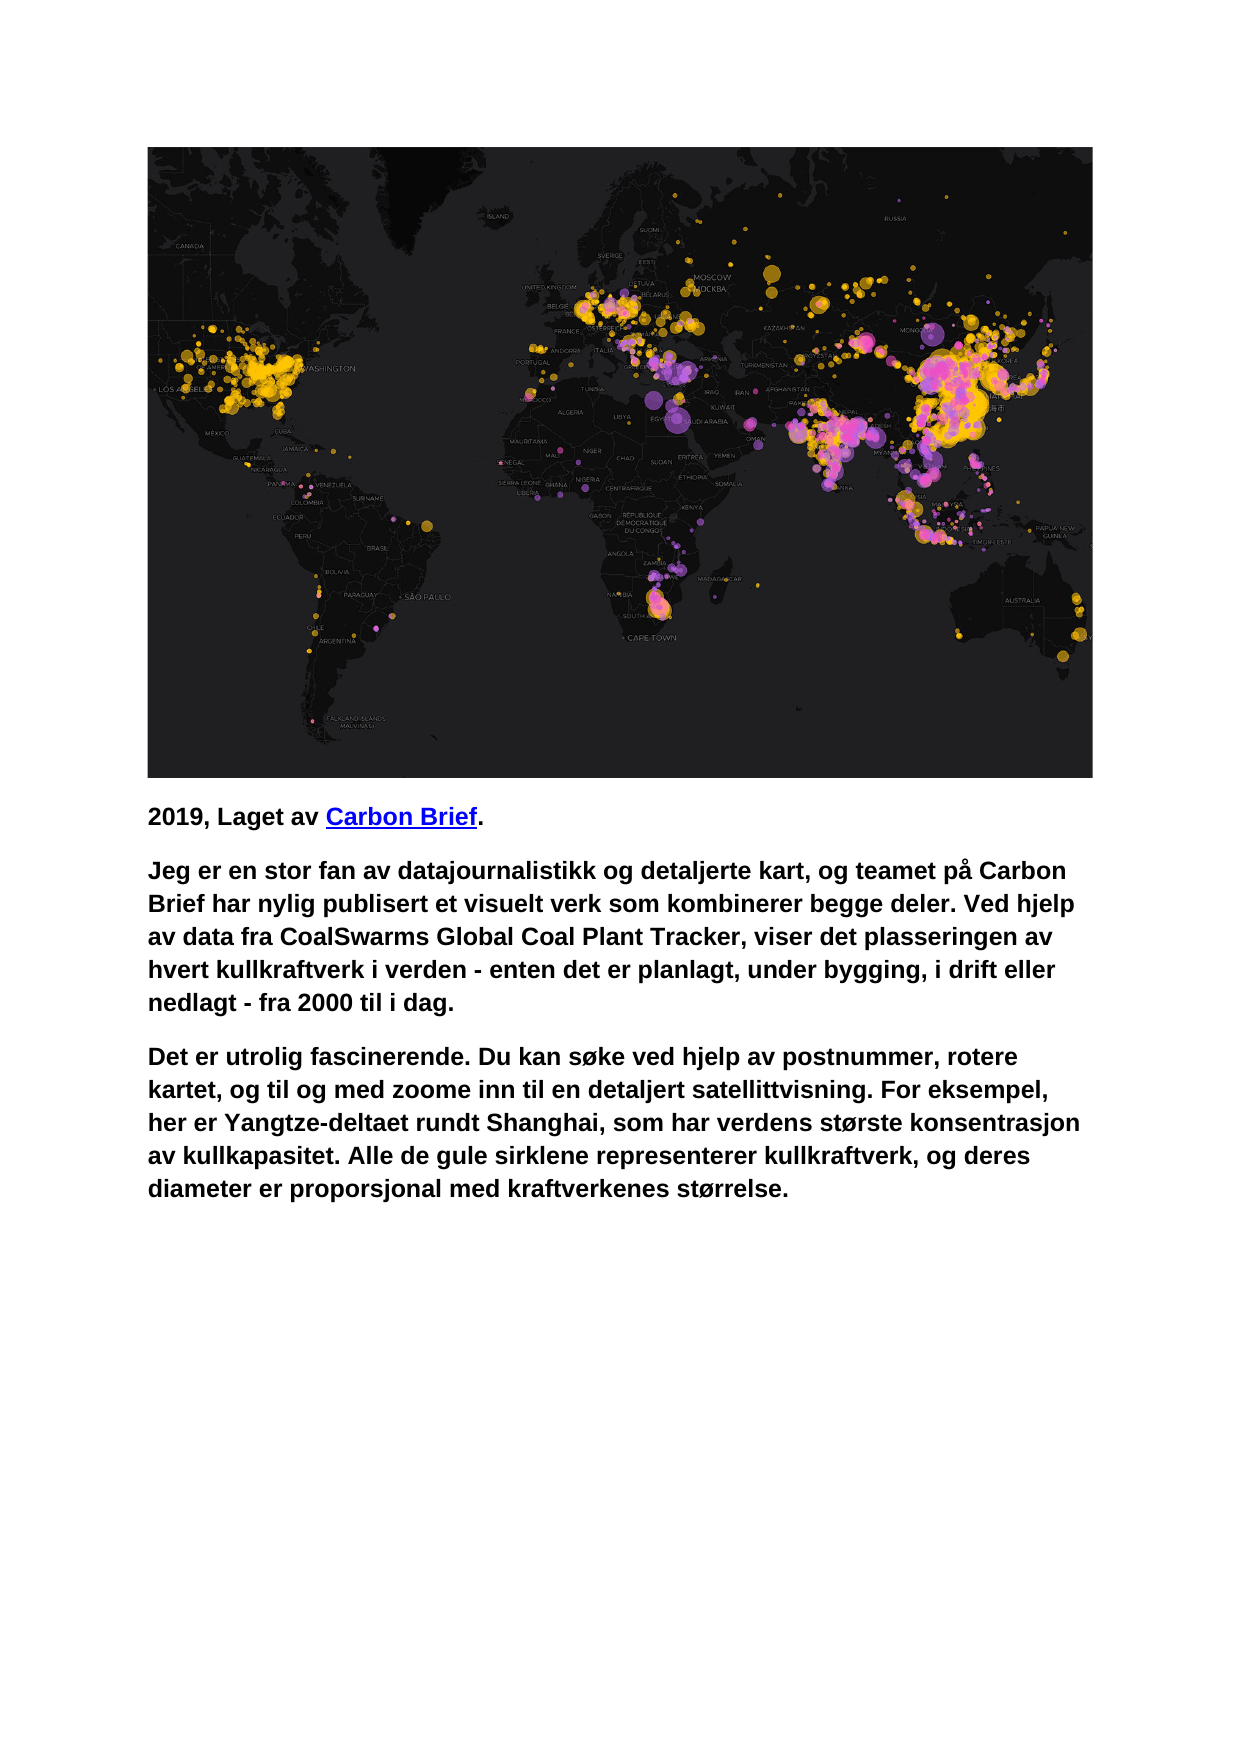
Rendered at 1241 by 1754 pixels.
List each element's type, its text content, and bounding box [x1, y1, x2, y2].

text 2019, Laget av Carbon Brief. [148, 802, 1093, 831]
text Jeg er en stor fan av datajournalistikk og detaljerte kart, og teamet på Carbon Brief har nylig publisert et visuelt verk som kombinerer begge deler. Ved hjelp av data fra CoalSwarms Global Coal Plant Tracker, viser det plasseringen av hvert kullkraftverk i verden - enten det er planlagt, under bygging, i drift eller nedlagt - fra 2000 til i dag. [148, 856, 1093, 1017]
text Det er utrolig fascinerende. Du kan søke ved hjelp av postnummer, rotere kartet, og til og med zoome inn til en detaljert satellittvisning. For eksempel, her er Yangtze-deltaet rundt Shanghai, som har verdens største konsentrasjon av kullkapasitet. Alle de gule sirklene representerer kullkraftverk, og deres diameter er proporsjonal med kraftverkenes størrelse. [148, 1042, 1093, 1203]
picture [147, 147, 1093, 778]
